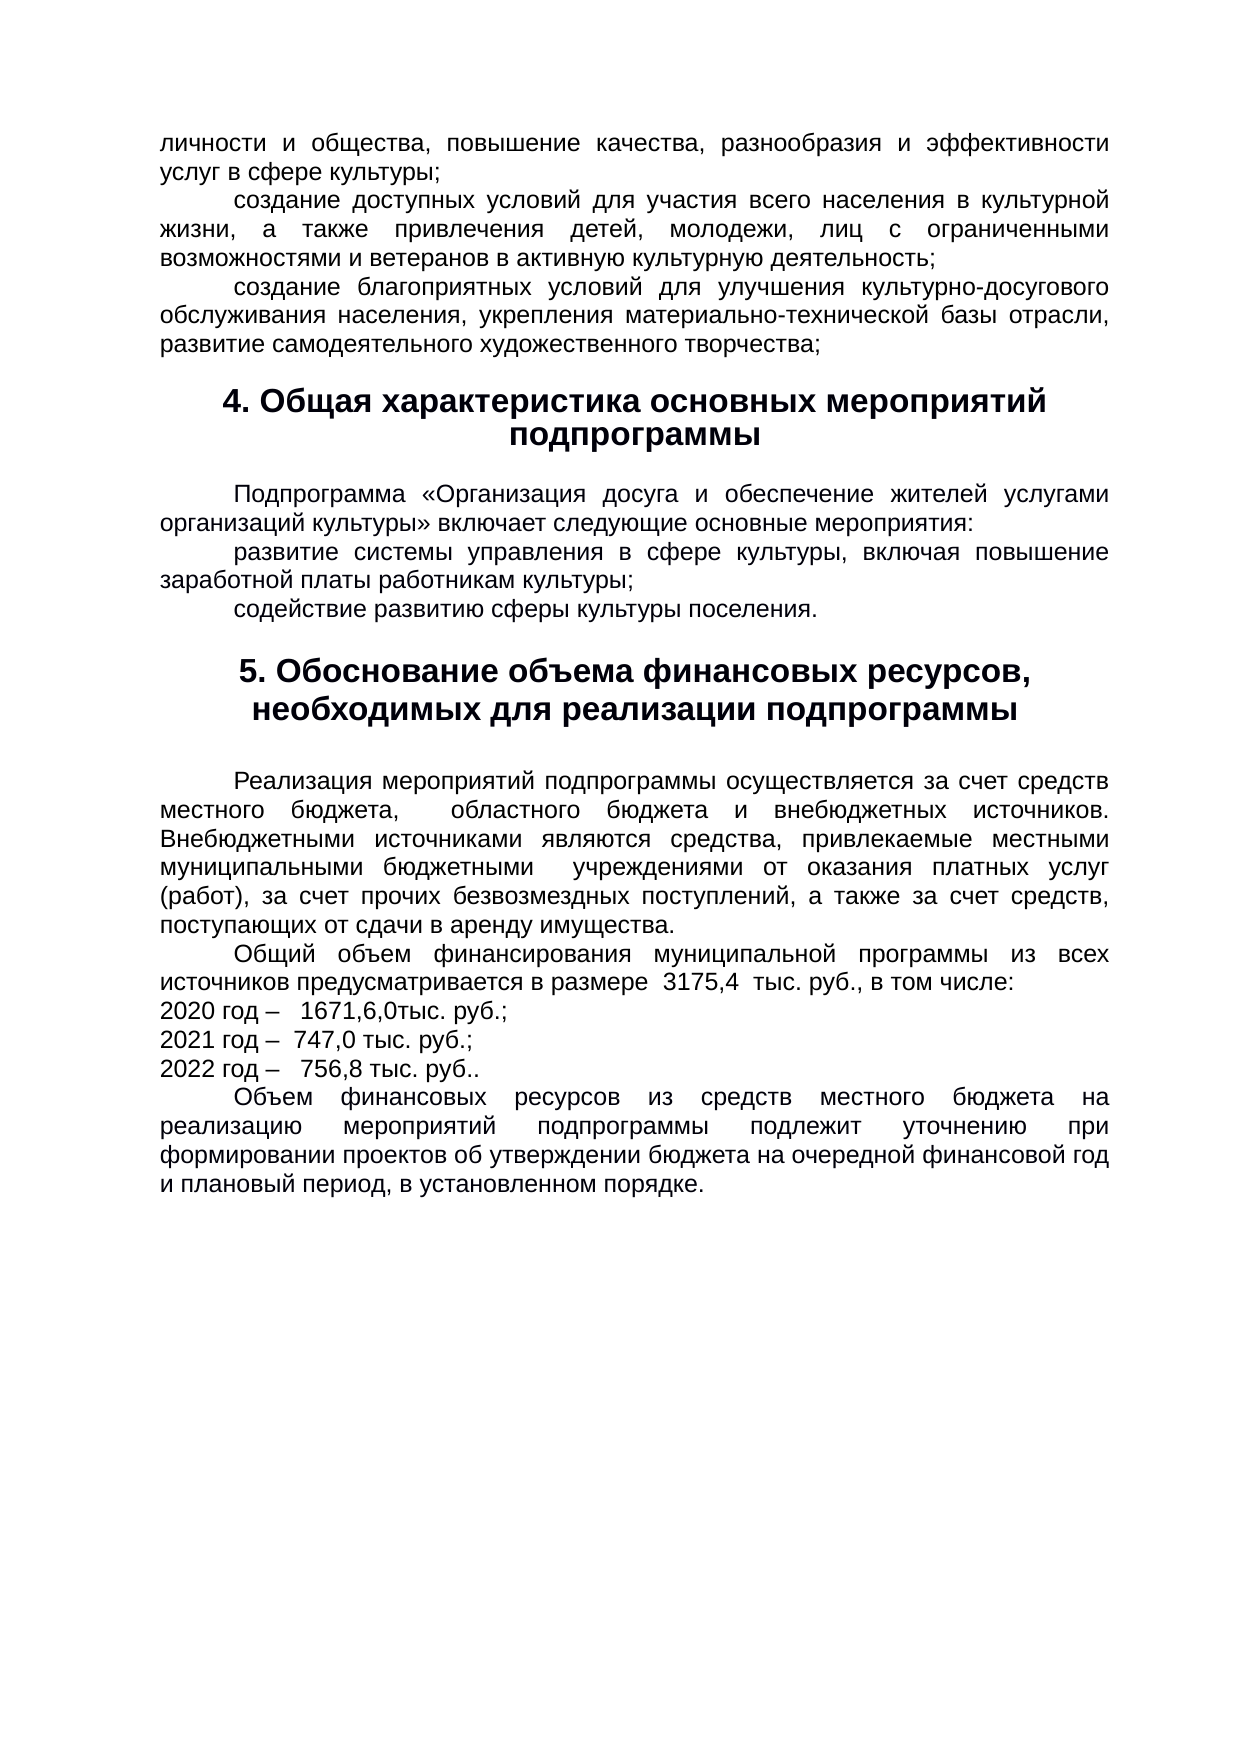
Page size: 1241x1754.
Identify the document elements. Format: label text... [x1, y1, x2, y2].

text необходимых для реализации подпрограммы [159, 689, 1110, 728]
text создание благоприятных условий для улучшения культурно-досугового обслуживания населения, укрепления материально-технической базы отрасли, развитие самодеятельного художественного творчества; [159, 271, 1110, 358]
text Объем финансовых ресурсов из средств местного бюджета на реализацию мероприятий подпрограммы подлежит уточнению при формировании проектов об утверждении бюджета на очередной финансовой год и плановый период, в установленном порядке. [159, 1082, 1110, 1197]
text содействие развитию сферы культуры поселения. [159, 594, 1110, 623]
text 5. Обоснование объема финансовых ресурсов, [159, 651, 1110, 689]
text 4. Общая характеристика основных мероприятий подпрограммы [159, 386, 1110, 452]
text Общий объем финансирования муниципальной программы из всех источников предусматривается в размере 3175,4 тыс. руб., в том числе: [159, 938, 1110, 996]
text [159, 128, 1110, 185]
text создание доступных условий для участия всего населения в культурной жизни, а также привлечения детей, молодежи, лиц с ограниченными возможностями и ветеранов в активную культурную деятельность; [159, 185, 1110, 271]
text 2020 год – 1671,6,0тыс. руб.; [159, 996, 1110, 1025]
text развитие системы управления в сфере культуры, включая повышение заработной платы работникам культуры; [159, 536, 1110, 594]
text 2021 год – 747,0 тыс. руб.; [159, 1025, 1110, 1053]
text Реализация мероприятий подпрограммы осуществляется за счет средств местного бюджета, областного бюджета и внебюджетных источников. Внебюджетными источниками являются средства, привлекаемые местными муниципальными бюджетными учреждениями от оказания платных услуг (работ), за счет прочих безвозмездных поступлений, а также за счет средств, поступающих от сдачи в аренду имущества. [159, 766, 1110, 938]
text 2022 год – 756,8 тыс. руб.. [159, 1053, 1110, 1082]
text Подпрограмма «Организация досуга и обеспечение жителей услугами организаций культуры» включает следующие основные мероприятия: [159, 479, 1110, 536]
